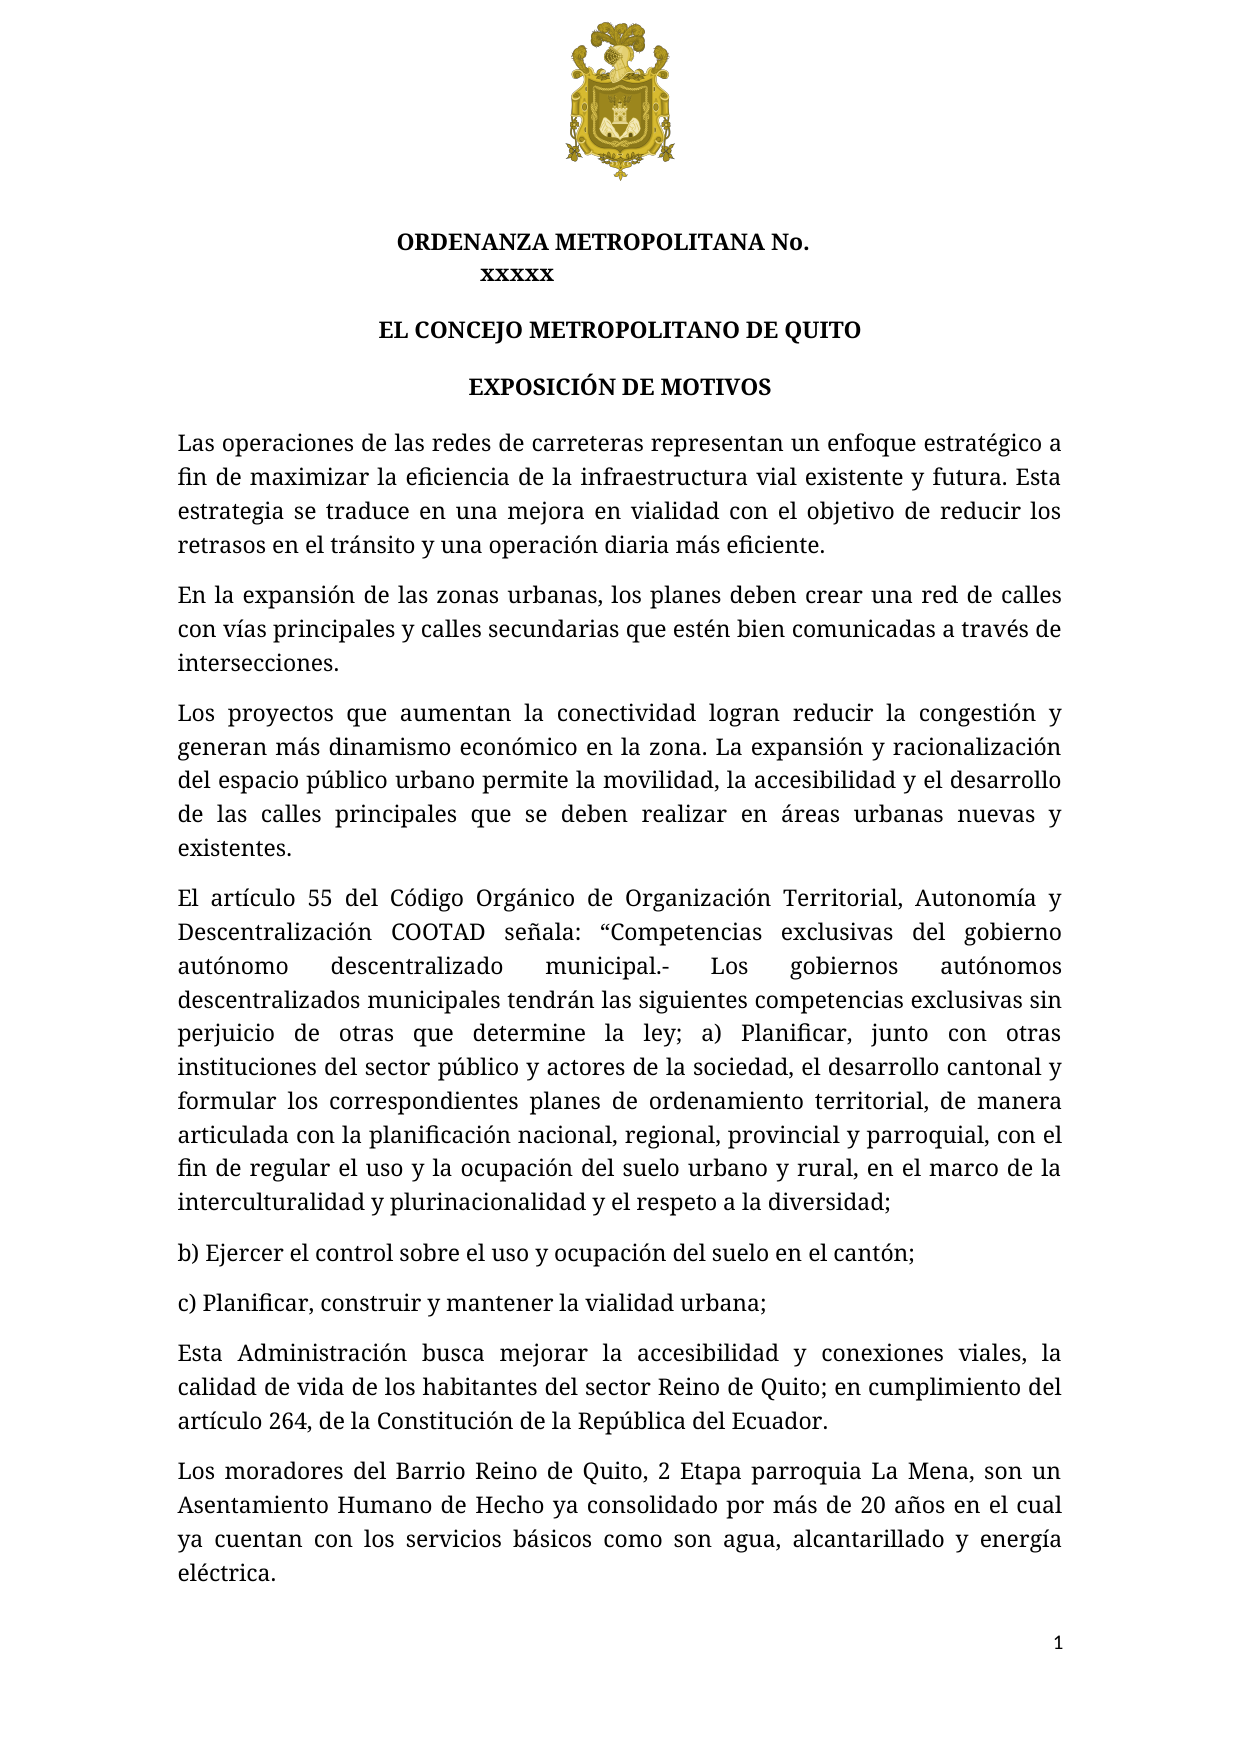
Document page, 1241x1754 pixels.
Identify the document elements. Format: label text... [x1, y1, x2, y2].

text Las operaciones de las redes de carreteras representan un enfoque estratégico a fin de maximizar la eficiencia de la infraestructura vial existente y futura. Esta estrategia se traduce en una mejora en vialidad con el objetivo de reducir los retrasos en el tránsito y una operación diaria más eficiente. [177, 427, 1063, 560]
text c) Planificar, construir y mantener la vialidad urbana; [177, 1287, 1063, 1318]
text Esta Administración busca mejorar la accesibilidad y conexiones viales, la calidad de vida de los habitantes del sector Reino de Quito; en cumplimiento del artículo 264, de la Constitución de la República del Ecuador. [177, 1337, 1063, 1436]
picture [564, 20, 676, 183]
text EXPOSICIÓN DE MOTIVOS [177, 371, 1063, 402]
text En la expansión de las zonas urbanas, los planes deben crear una red de calles con vías principales y calles secundarias que estén bien comunicadas a través de intersecciones. [177, 579, 1063, 678]
text El artículo 55 del Código Orgánico de Organización Territorial, Autonomía y Descentralización COOTAD señala: “Competencias exclusivas del gobierno autónomo descentralizado municipal.- Los gobiernos autónomos descentralizados municipales tendrán las siguientes competencias exclusivas sin perjuicio de otras que determine la ley; a) Planificar, junto con otras instituciones del sector público y actores de la sociedad, el desarrollo cantonal y formular los correspondientes planes de ordenamiento territorial, de manera articulada con la planificación nacional, regional, provincial y parroquial, con el fin de regular el uso y la ocupación del suelo urbano y rural, en el marco de la interculturalidad y plurinacionalidad y el respeto a la diversidad; [177, 882, 1063, 1217]
text Los proyectos que aumentan la conectividad logran reducir la congestión y generan más dinamismo económico en la zona. La expansión y racionalización del espacio público urbano permite la movilidad, la accesibilidad y el desarrollo de las calles principales que se deben realizar en áreas urbanas nuevas y existentes. [177, 697, 1063, 863]
text EL CONCEJO METROPOLITANO DE QUITO [177, 314, 1063, 345]
text b) Ejercer el control sobre el uso y ocupación del suelo en el cantón; [177, 1236, 1063, 1268]
text Los moradores del Barrio Reino de Quito, 2 Etapa parroquia La Mena, son un Asentamiento Humano de Hecho ya consolidado por más de 20 años en el cual ya cuentan con los servicios básicos como son agua, alcantarillado y energía eléctrica. [177, 1455, 1063, 1588]
